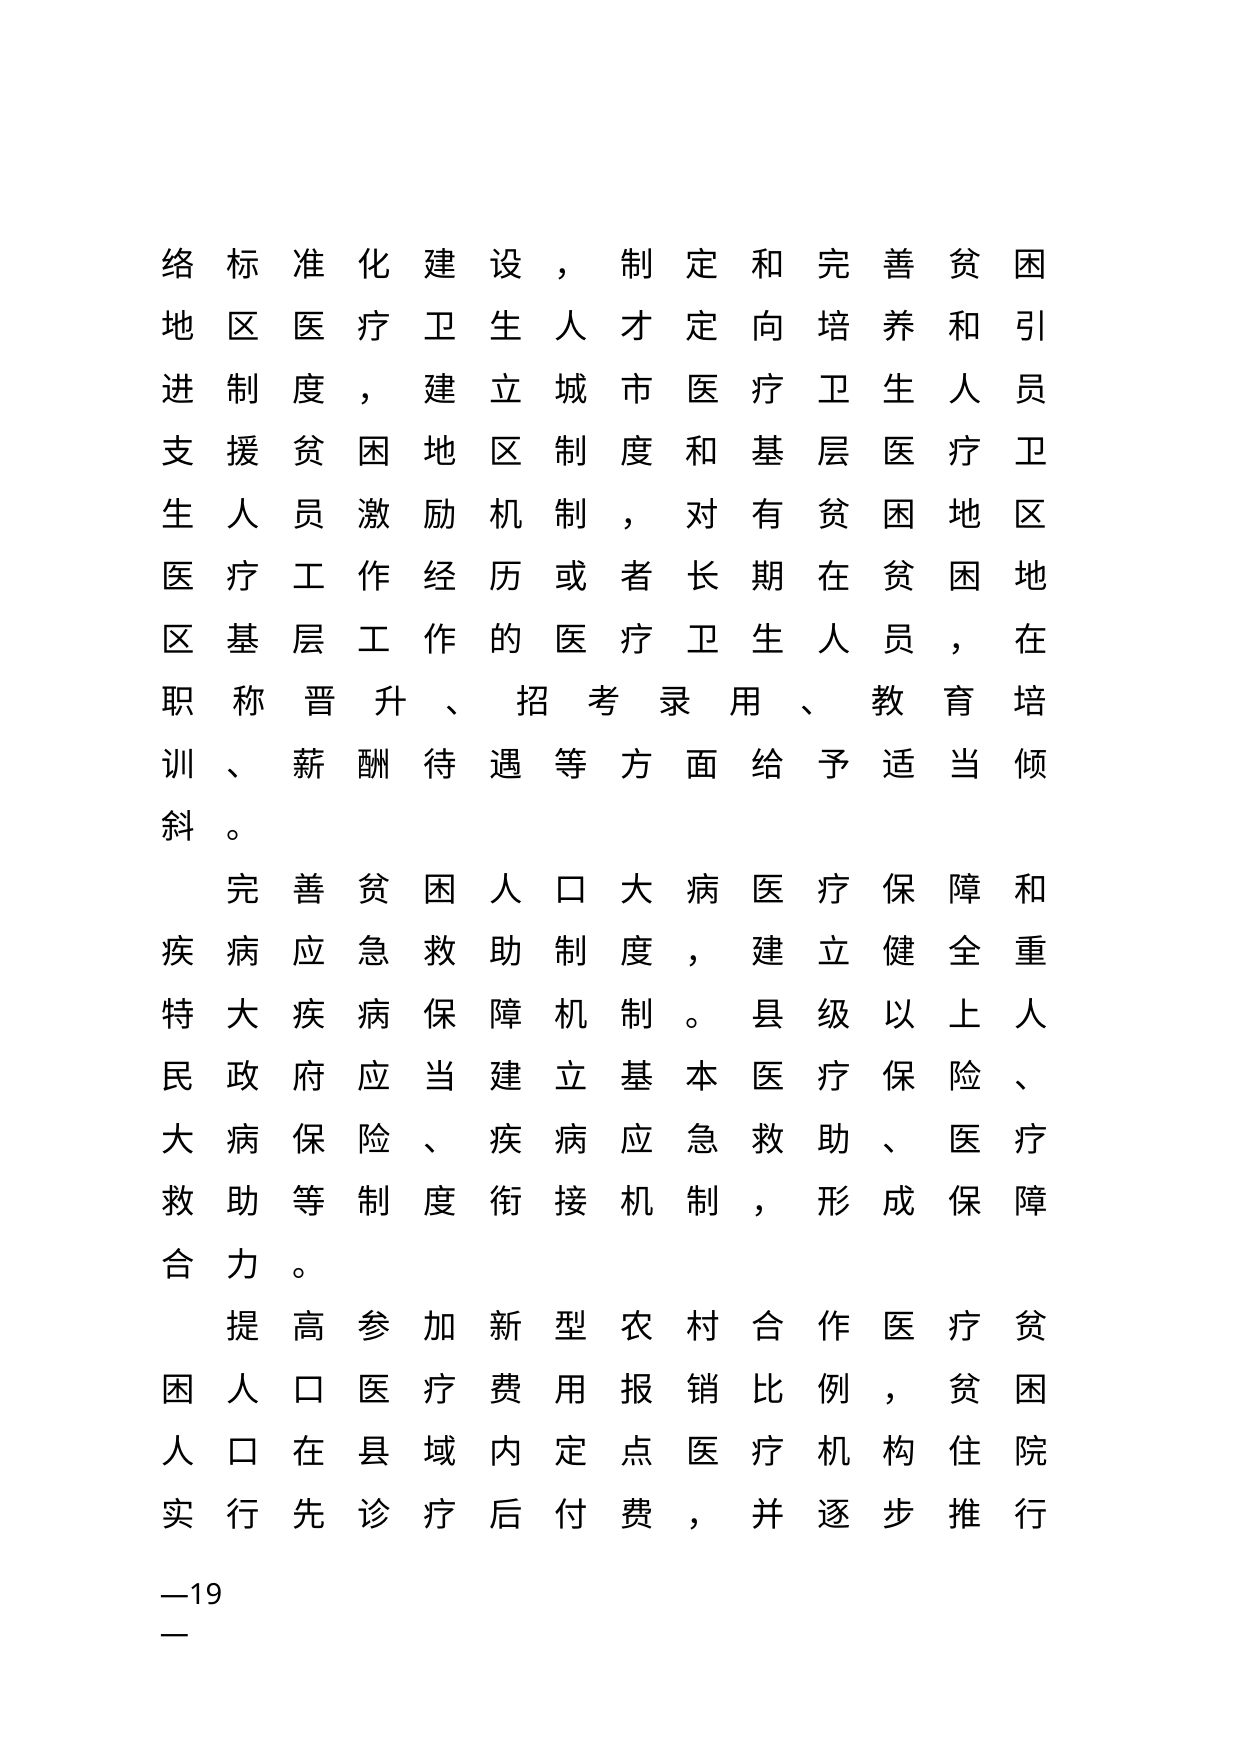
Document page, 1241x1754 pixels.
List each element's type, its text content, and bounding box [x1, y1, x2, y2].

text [161, 231, 1079, 856]
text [161, 1293, 1079, 1543]
text 完善贫困人口大病医疗保障和疾病应急救助制度，建立健全重特大疾病保障机制。县级以上人民政府应当建立基本医疗保险、大病保险、疾病应急救助、医疗救助等制度衔接机制，形成保障合力。 [161, 856, 1079, 1293]
